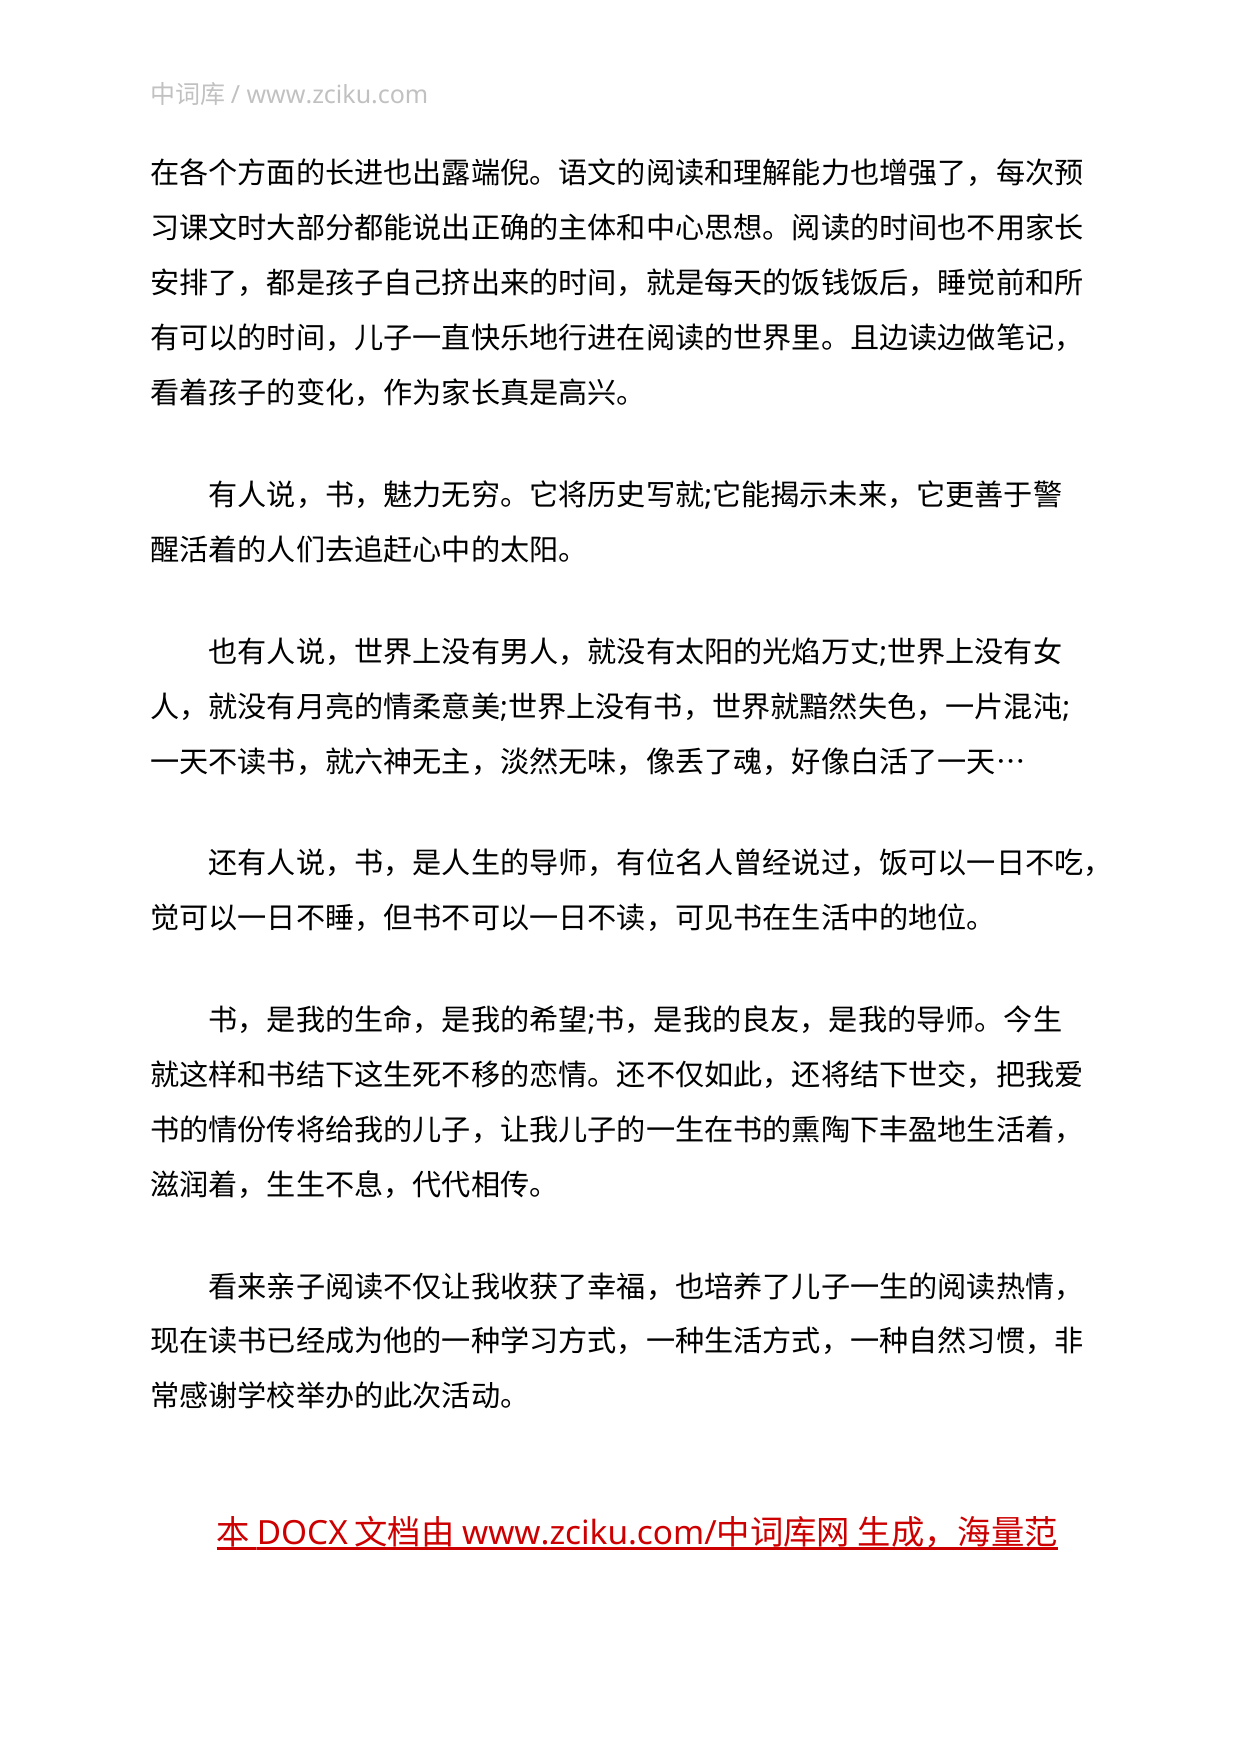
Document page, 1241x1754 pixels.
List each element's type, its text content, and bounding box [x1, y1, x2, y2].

text 有人说，书，魅力无穷。它将历史写就;它能揭示未来，它更善于警醒活着的人们去追赶心中的太阳。 [150, 471, 1090, 569]
text 还有人说，书，是人生的导师，有位名人曾经说过，饭可以一日不吃，觉可以一日不睡，但书不可以一日不读，可见书在生活中的地位。 [150, 840, 1090, 937]
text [150, 150, 1090, 412]
text 也有人说，世界上没有男人，就没有太阳的光焰万丈;世界上没有女人，就没有月亮的情柔意美;世界上没有书，世界就黯然失色，一片混沌;一天不读书，就六神无主，淡然无味，像丢了魂，好像白活了一天… [150, 628, 1090, 780]
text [150, 1506, 1090, 1554]
text 书，是我的生命，是我的希望;书，是我的良友，是我的导师。今生就这样和书结下这生死不移的恋情。还不仅如此，还将结下世交，把我爱书的情份传将给我的儿子，让我儿子的一生在书的熏陶下丰盈地生活着，滋润着，生生不息，代代相传。 [150, 997, 1090, 1204]
text 看来亲子阅读不仅让我收获了幸福，也培养了儿子一生的阅读热情，现在读书已经成为他的一种学习方式，一种生活方式，一种自然习惯，非常感谢学校举办的此次活动。 [150, 1263, 1090, 1415]
